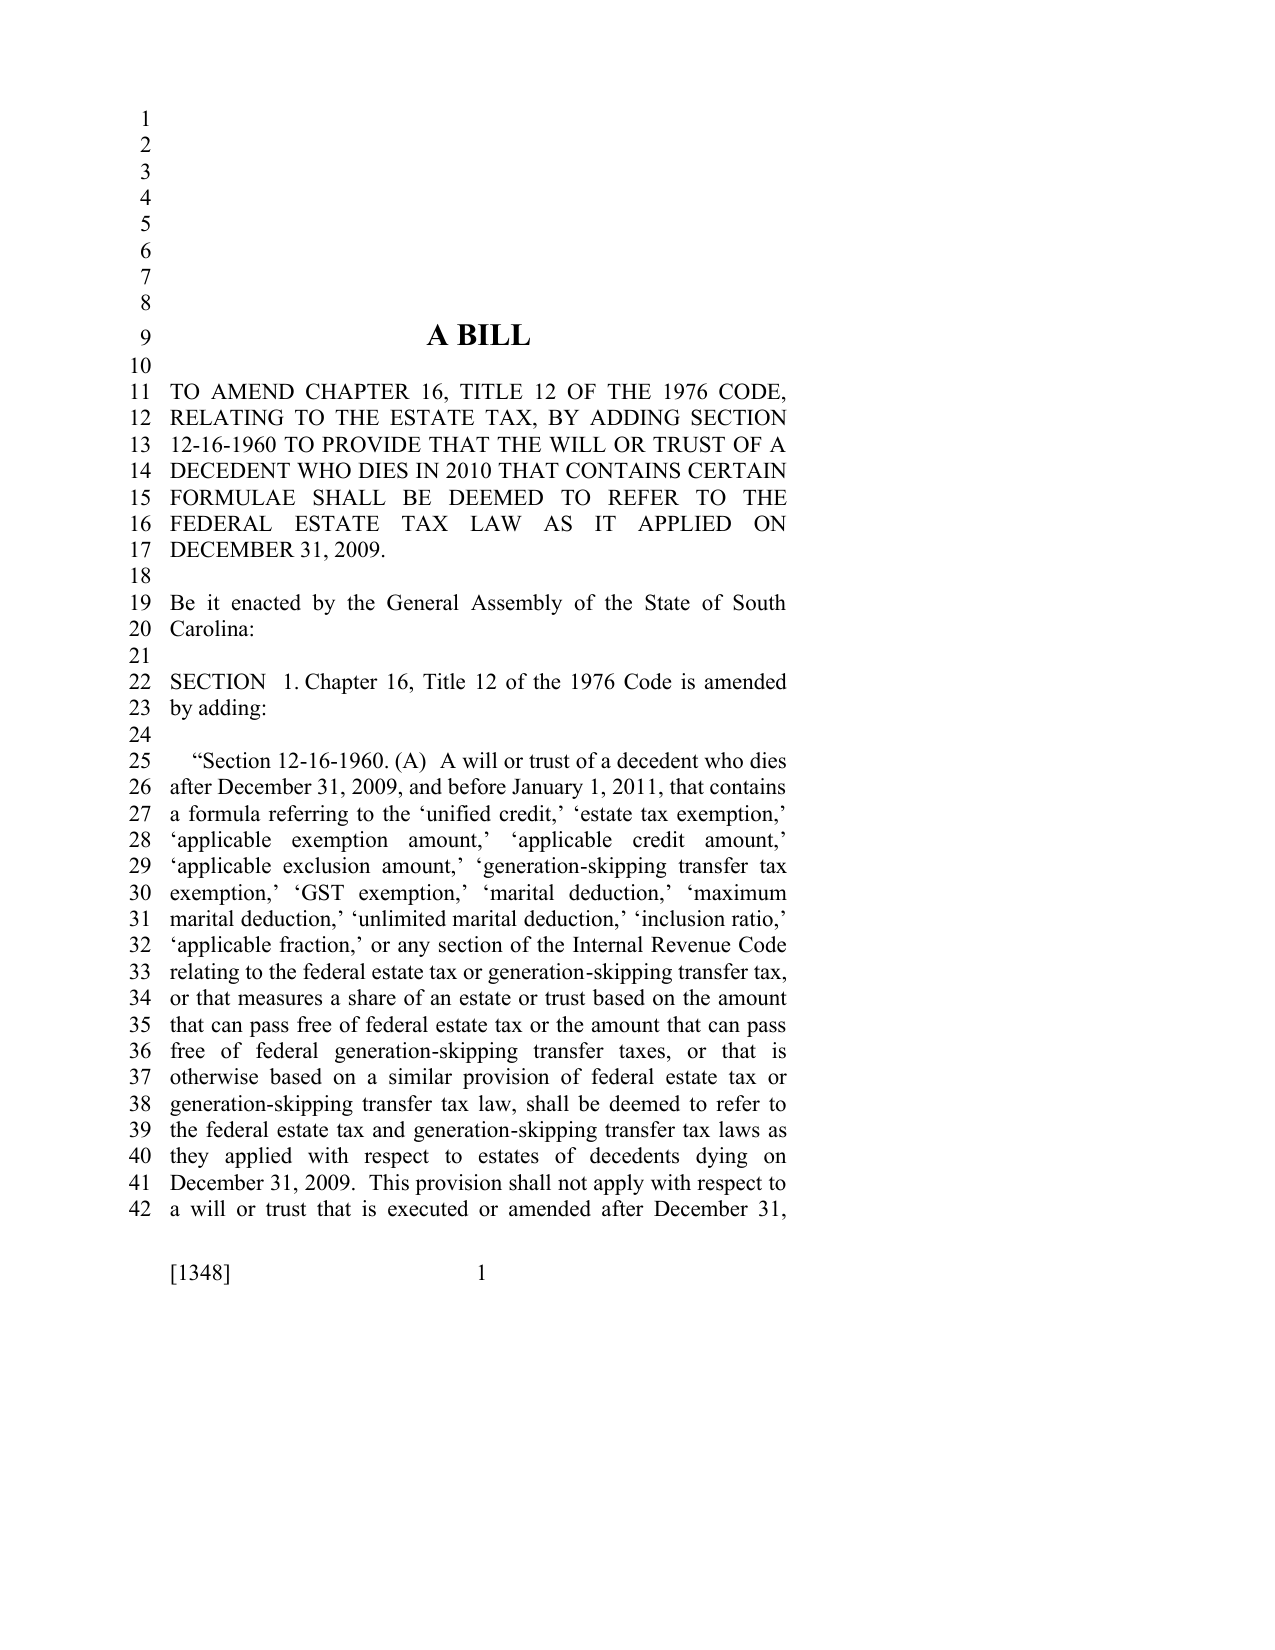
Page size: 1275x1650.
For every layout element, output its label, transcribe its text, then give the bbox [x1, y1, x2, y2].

text TO AMEND CHAPTER 16, TITLE 12 OF THE 1976 CODE, RELATING TO THE ESTATE TAX, BY ADDING SECTION 12-16-1960 TO PROVIDE THAT THE WILL OR TRUST OF A DECEDENT WHO DIES IN 2010 THAT CONTAINS CERTAIN FORMULAE SHALL BE DEEMED TO REFER TO THE FEDERAL ESTATE TAX LAW AS IT APPLIED ON DECEMBER 31, 2009. [169, 378, 787, 563]
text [169, 747, 787, 1221]
text SECTION 1. Chapter 16, Title 12 of the 1976 Code is amended by adding: [169, 668, 787, 721]
text Be it enacted by the General Assembly of the State of South Carolina: [169, 589, 787, 642]
text A BILL [169, 316, 787, 352]
